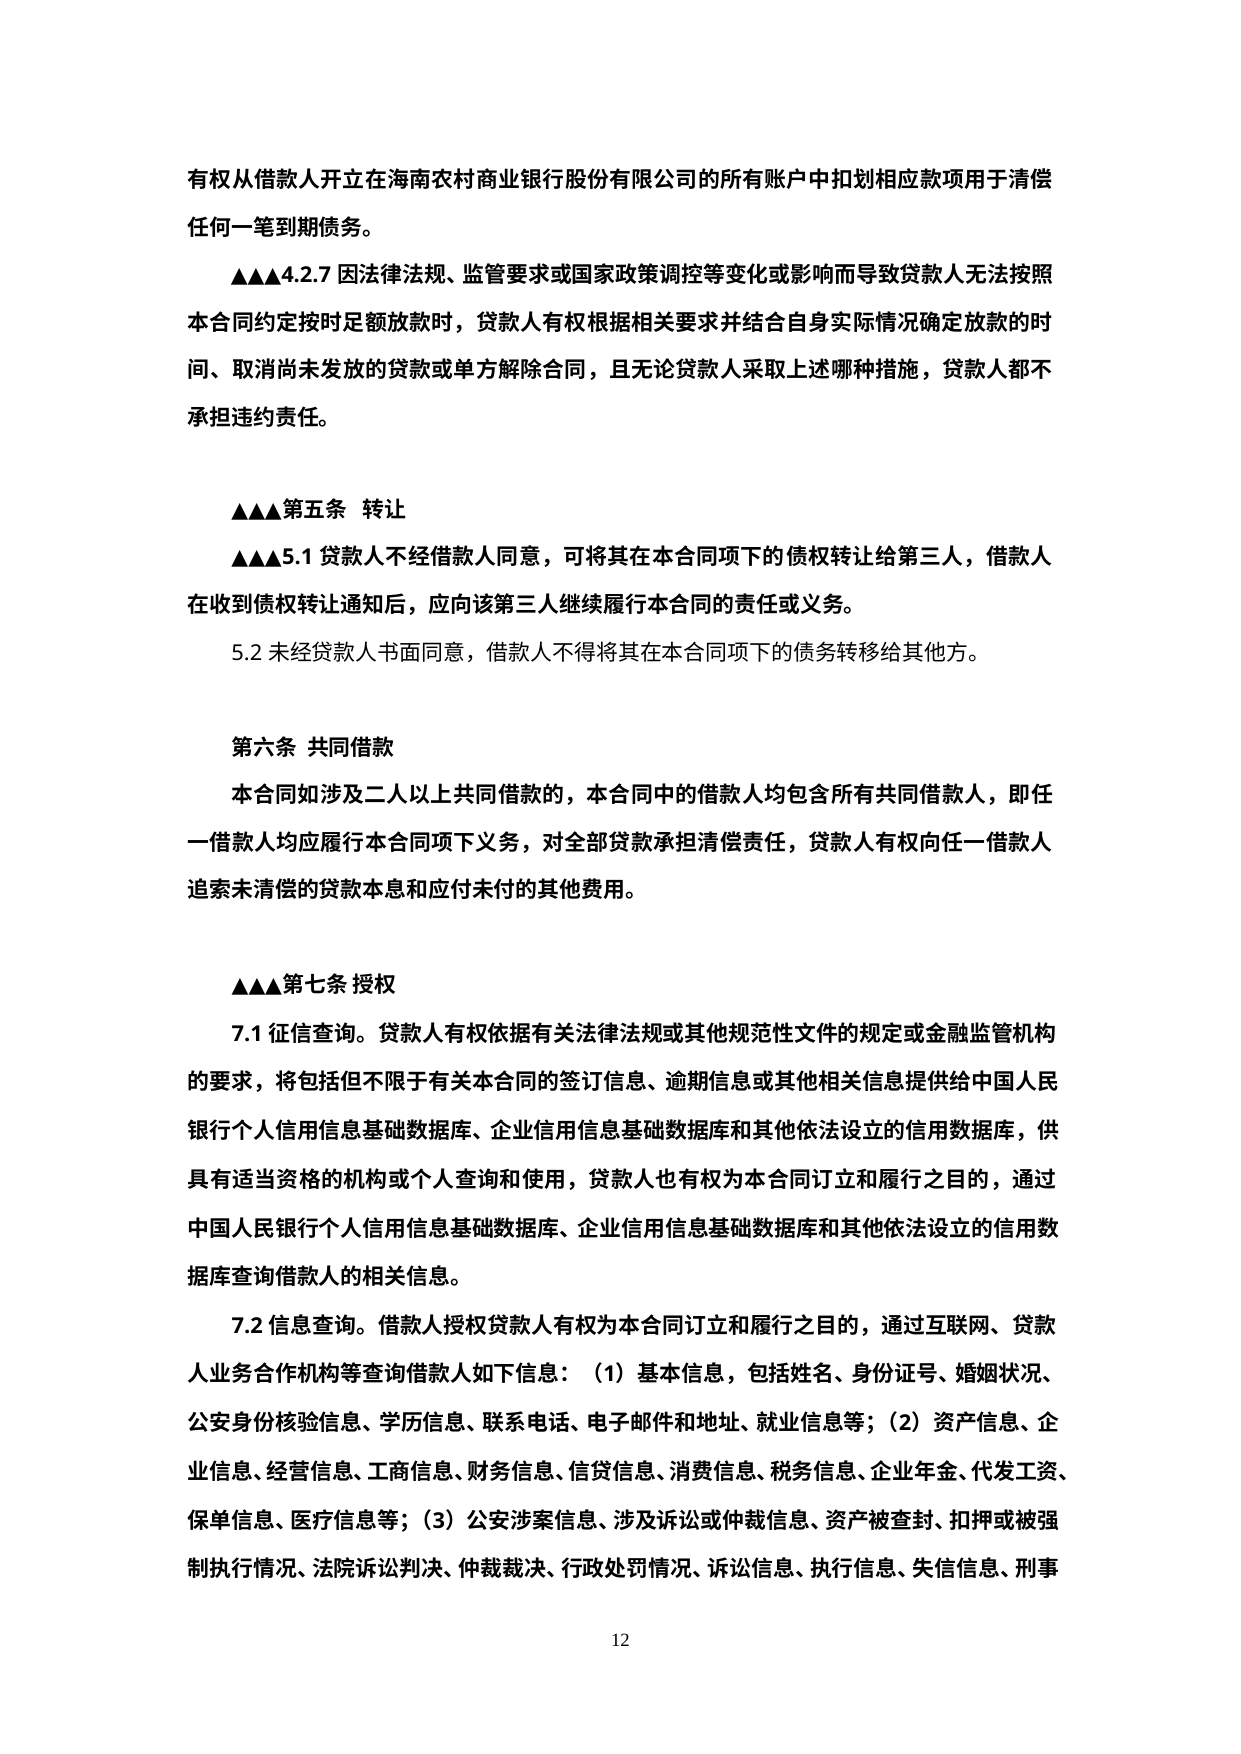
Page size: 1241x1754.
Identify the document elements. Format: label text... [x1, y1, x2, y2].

text 5.2 未经贷款人书面同意，借款人不得将其在本合同项下的债务转移给其他方。 [187, 729, 1053, 761]
text ▲▲▲4.2.6 除本合同项下的债务外，借款人对贷款人还负有其他到期债务的，贷款人有权从借款人开立在海南农村商业银行股份有限公司的所有账户中扣划相应款项用于清偿任何一笔到期债务。 [187, 209, 1053, 336]
text ▲▲▲5.1 贷款人不经借款人同意，可将其在本合同项下的债权转让给第三人，借款人在收到债权转让通知后，应向该第三人继续履行本合同的责任或义务。 [187, 634, 1053, 714]
text 第六条 共同借款 [187, 824, 1053, 856]
text 7.1 征信查询。贷款人有权依据有关法律法规或其他规范性文件的规定或金融监管机构的要求，将包括但不限于有关本合同的签订信息、逾期信息或其他相关信息提供给中国人民银行个人信用信息基础数据库、企业信用信息基础数据库和其他依法设立的信用数据库，供具有适当资格的机构或个人查询和使用，贷款人也有权为本合同订立和履行之目的，通过中国人民银行个人信用信息基础数据库、企业信用信息基础数据库和其他依法设立的信用数据库查询借款人的相关信息。 [187, 1110, 1059, 1387]
text ▲▲▲4.2.7 因法律法规、监管要求或国家政策调控等变化或影响而导致贷款人无法按照本合同约定按时足额放款时，贷款人有权根据相关要求并结合自身实际情况确定放款的时间、取消尚未发放的贷款或单方解除合同，且无论贷款人采取上述哪种措施，贷款人都不承担违约责任。 [187, 352, 1053, 526]
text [187, 162, 1053, 194]
text ▲▲▲第七条 授权 [187, 1062, 1053, 1094]
text ▲▲▲第五条 转让 [187, 587, 1053, 619]
text 本合同如涉及二人以上共同借款的，本合同中的借款人均包含所有共同借款人，即任一借款人均应履行本合同项下义务，对全部贷款承担清偿责任，贷款人有权向任一借款人追索未清偿的贷款本息和应付未付的其他费用。 [187, 872, 1053, 999]
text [187, 1402, 1059, 1581]
